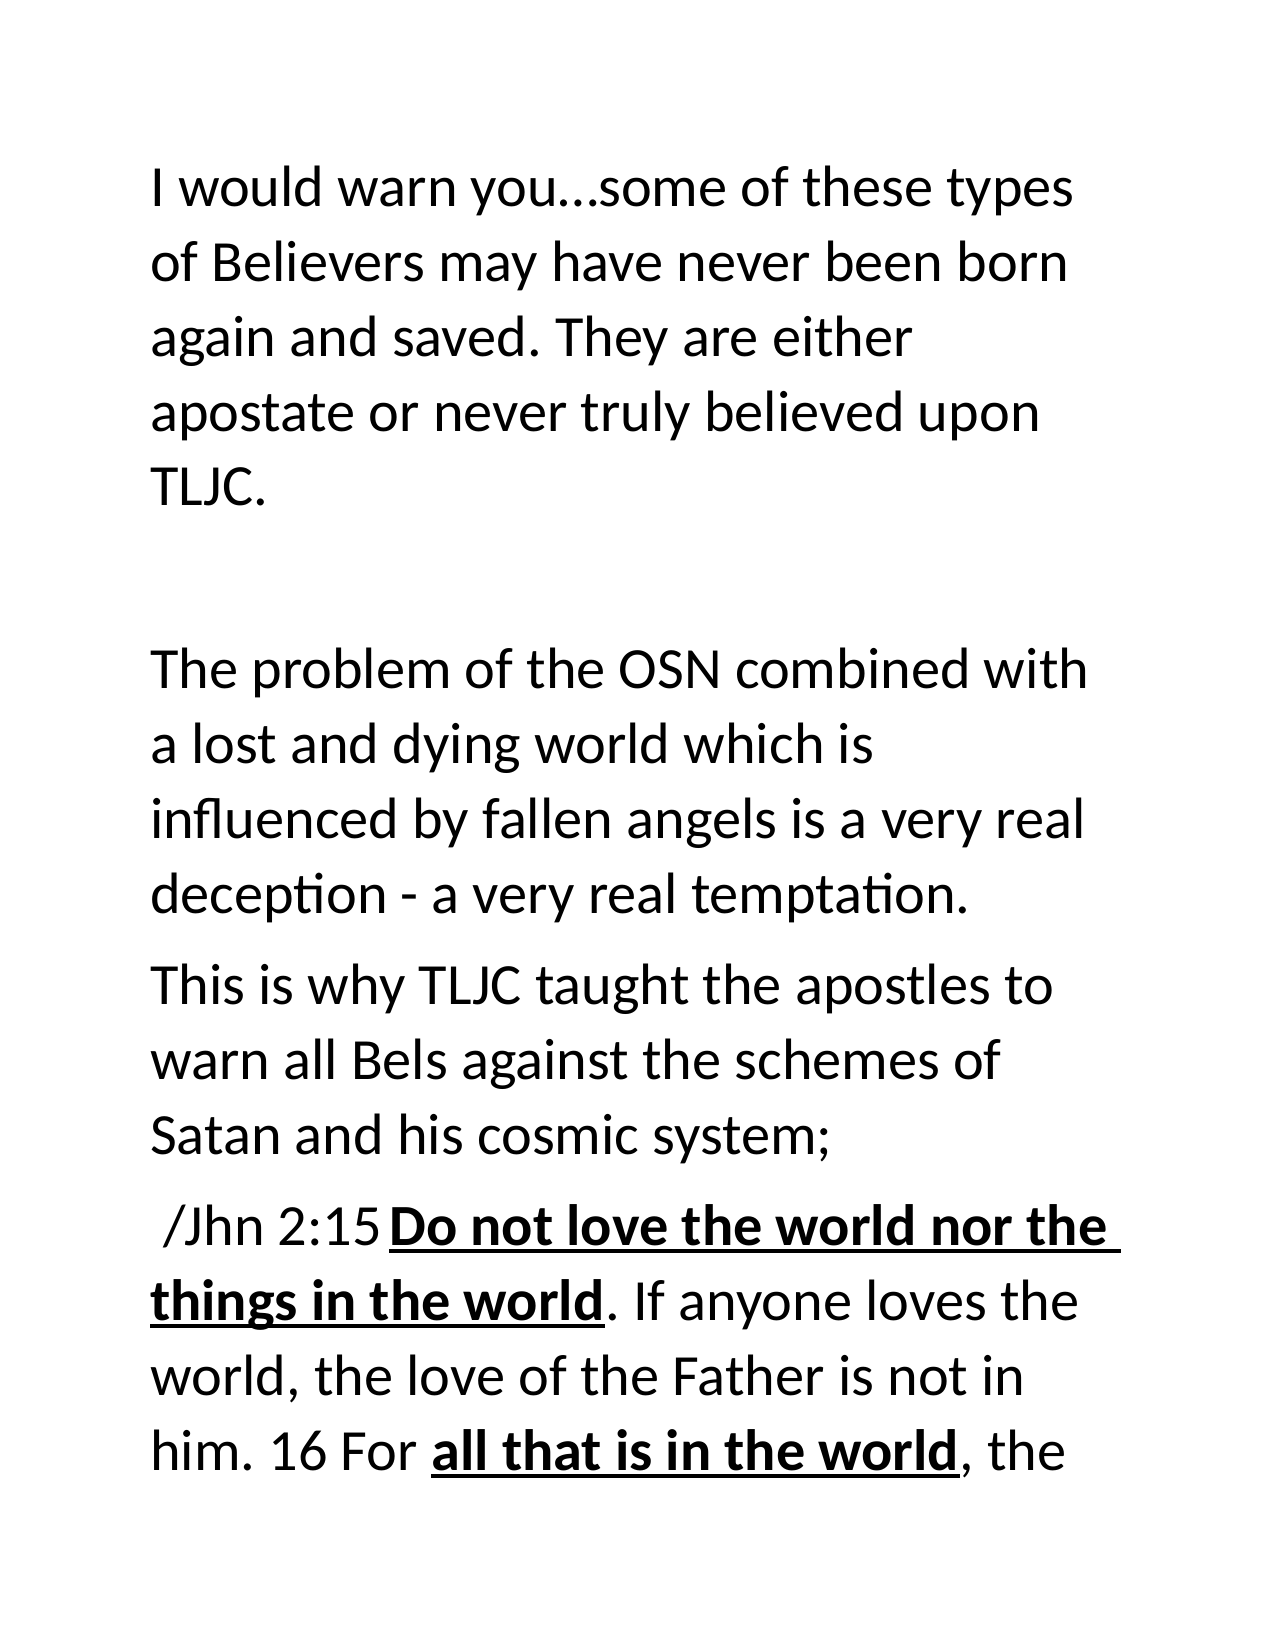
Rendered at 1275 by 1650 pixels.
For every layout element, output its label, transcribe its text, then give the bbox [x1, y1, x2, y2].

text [150, 1189, 1125, 1484]
text The problem of the OSN combined with a lost and dying world which is influenced by fallen angels is a very real deception - a very real temptation. [150, 632, 1125, 928]
text I would warn you…some of these types of Believers may have never been born again and saved. They are either apostate or never truly believed upon TLJC. [150, 150, 1125, 520]
text This is why TLJC taught the apostles to warn all Bels against the schemes of Satan and his cosmic system; [150, 948, 1125, 1169]
